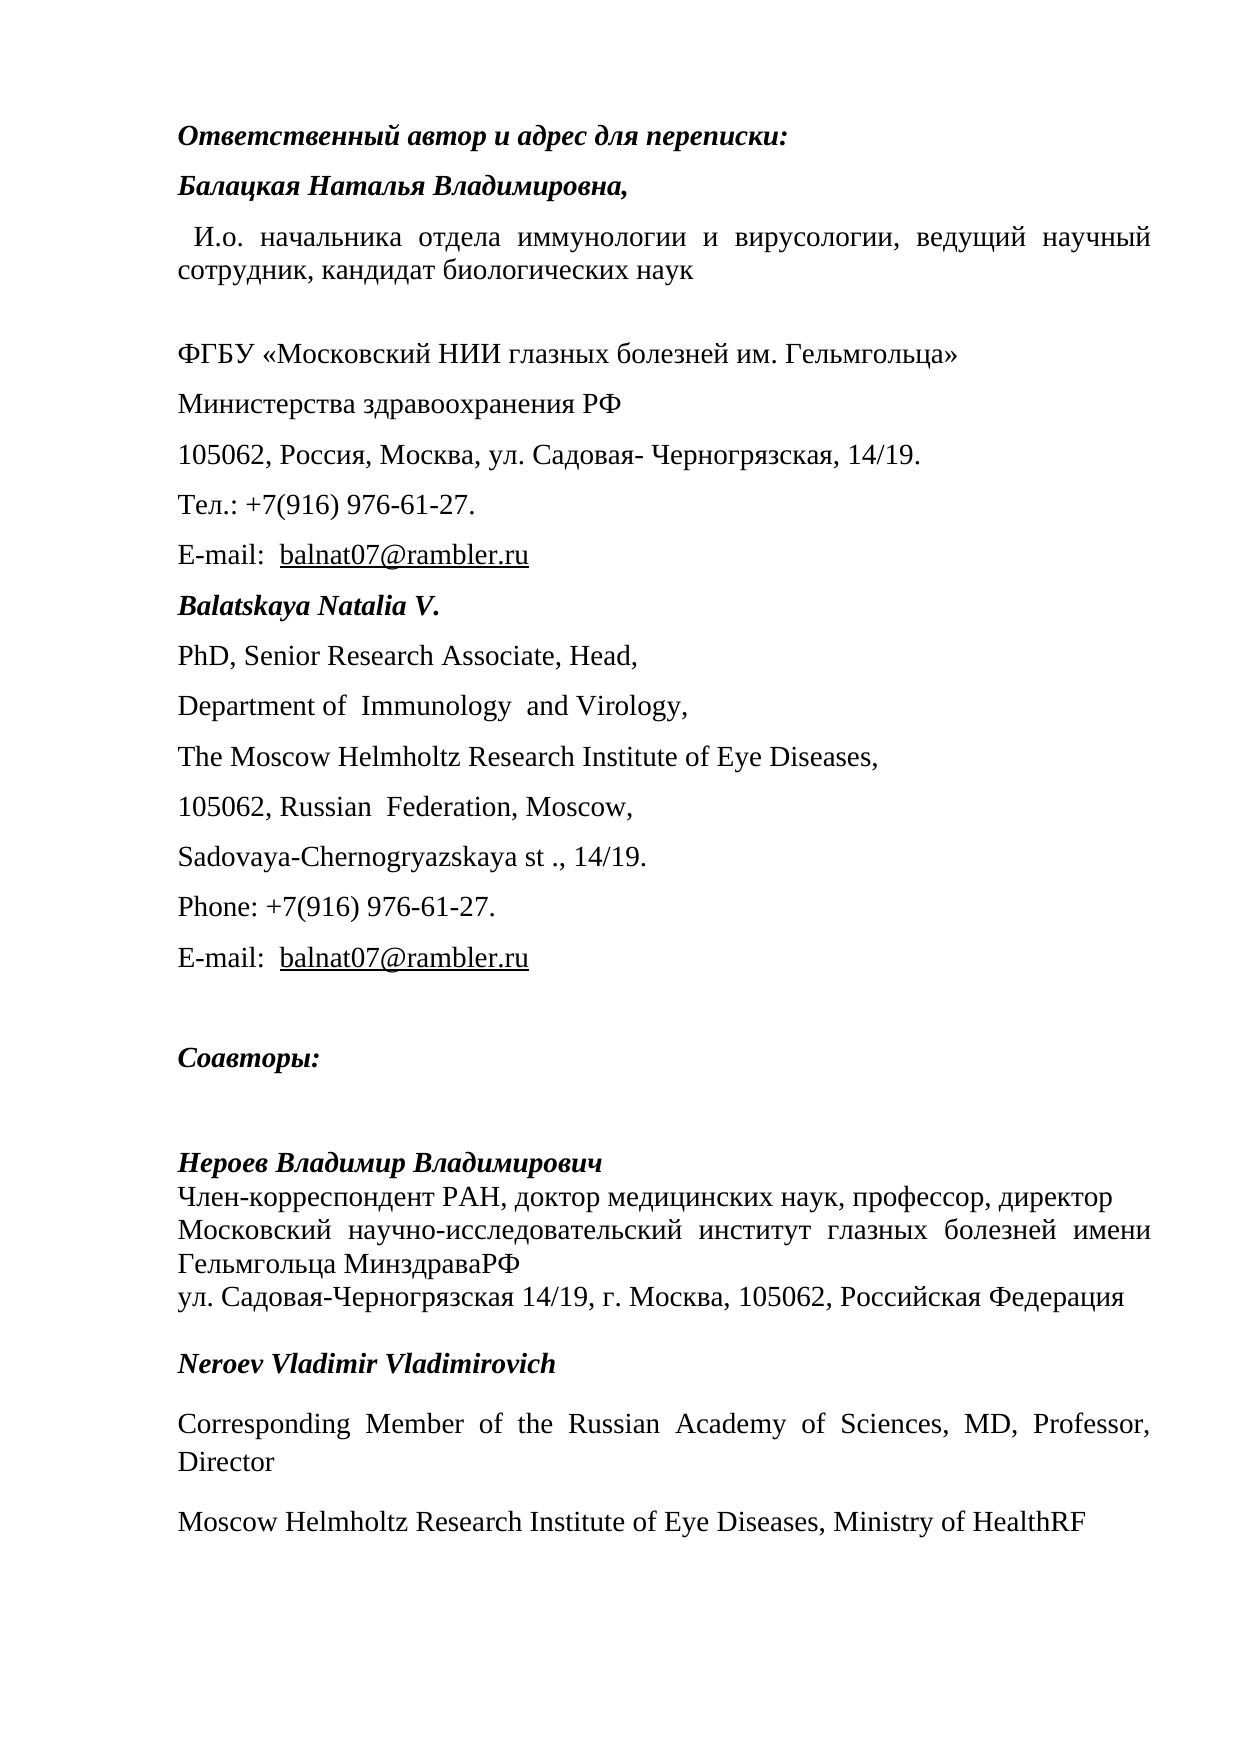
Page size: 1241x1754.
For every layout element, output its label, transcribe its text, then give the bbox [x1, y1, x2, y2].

text ул. Садовая-Черногрязская 14/19, г. Москва, 105062, Российская Федерация [177, 1279, 1152, 1313]
text Член-корреспондент РАН, доктор медицинских наук, профессор, директор [177, 1179, 1152, 1212]
text E-mail: balnat07@rambler.ru [177, 940, 1152, 973]
text Тел.: +7(916) 976-61-27. [177, 487, 1152, 521]
text 105062, Россия, Москва, ул. Садовая- Черногрязская, 14/19. [177, 437, 1152, 470]
text Moscow Helmholtz Research Institute of Eye Diseases, Ministry of HealthRF [177, 1504, 1152, 1537]
text Московский научно-исследовательский институт глазных болезней имени Гельмгольца МинздраваРФ [177, 1212, 1152, 1279]
text 105062, Russian Federation, Moscow, [177, 789, 1152, 822]
text Sadovaya-Chernogryazskaya st ., 14/19. [177, 839, 1152, 873]
text Phone: +7(916) 976-61-27. [177, 889, 1152, 923]
text Balatskaya Natalia V. [177, 588, 1152, 621]
text ФГБУ «Московский НИИ глазных болезней им. Гельмгольца» [177, 336, 1152, 370]
text The Moscow Helmholtz Research Institute of Eye Diseases, [177, 739, 1152, 772]
text Neroev Vladimir Vladimirovich [177, 1346, 1152, 1380]
text Department of Immunology and Virology, [177, 688, 1152, 722]
text Corresponding Member of the Russian Academy of Sciences, MD, Professor, Director [177, 1406, 1152, 1478]
text E-mail: balnat07@rambler.ru [177, 537, 1152, 571]
text Ответственный автор и адрес для переписки: [177, 118, 1152, 152]
text Министерства здравоохранения РФ [177, 386, 1152, 420]
text Соавторы: [177, 1041, 1152, 1074]
text Балацкая Наталья Владимировна, [177, 168, 1152, 202]
text Нероев Владимир Владимирович [177, 1145, 1152, 1179]
text PhD, Senior Research Associate, Head, [177, 638, 1152, 672]
text И.о. начальника отдела иммунологии и вирусологии, ведущий научный сотрудник, кандидат биологических наук [177, 219, 1152, 286]
